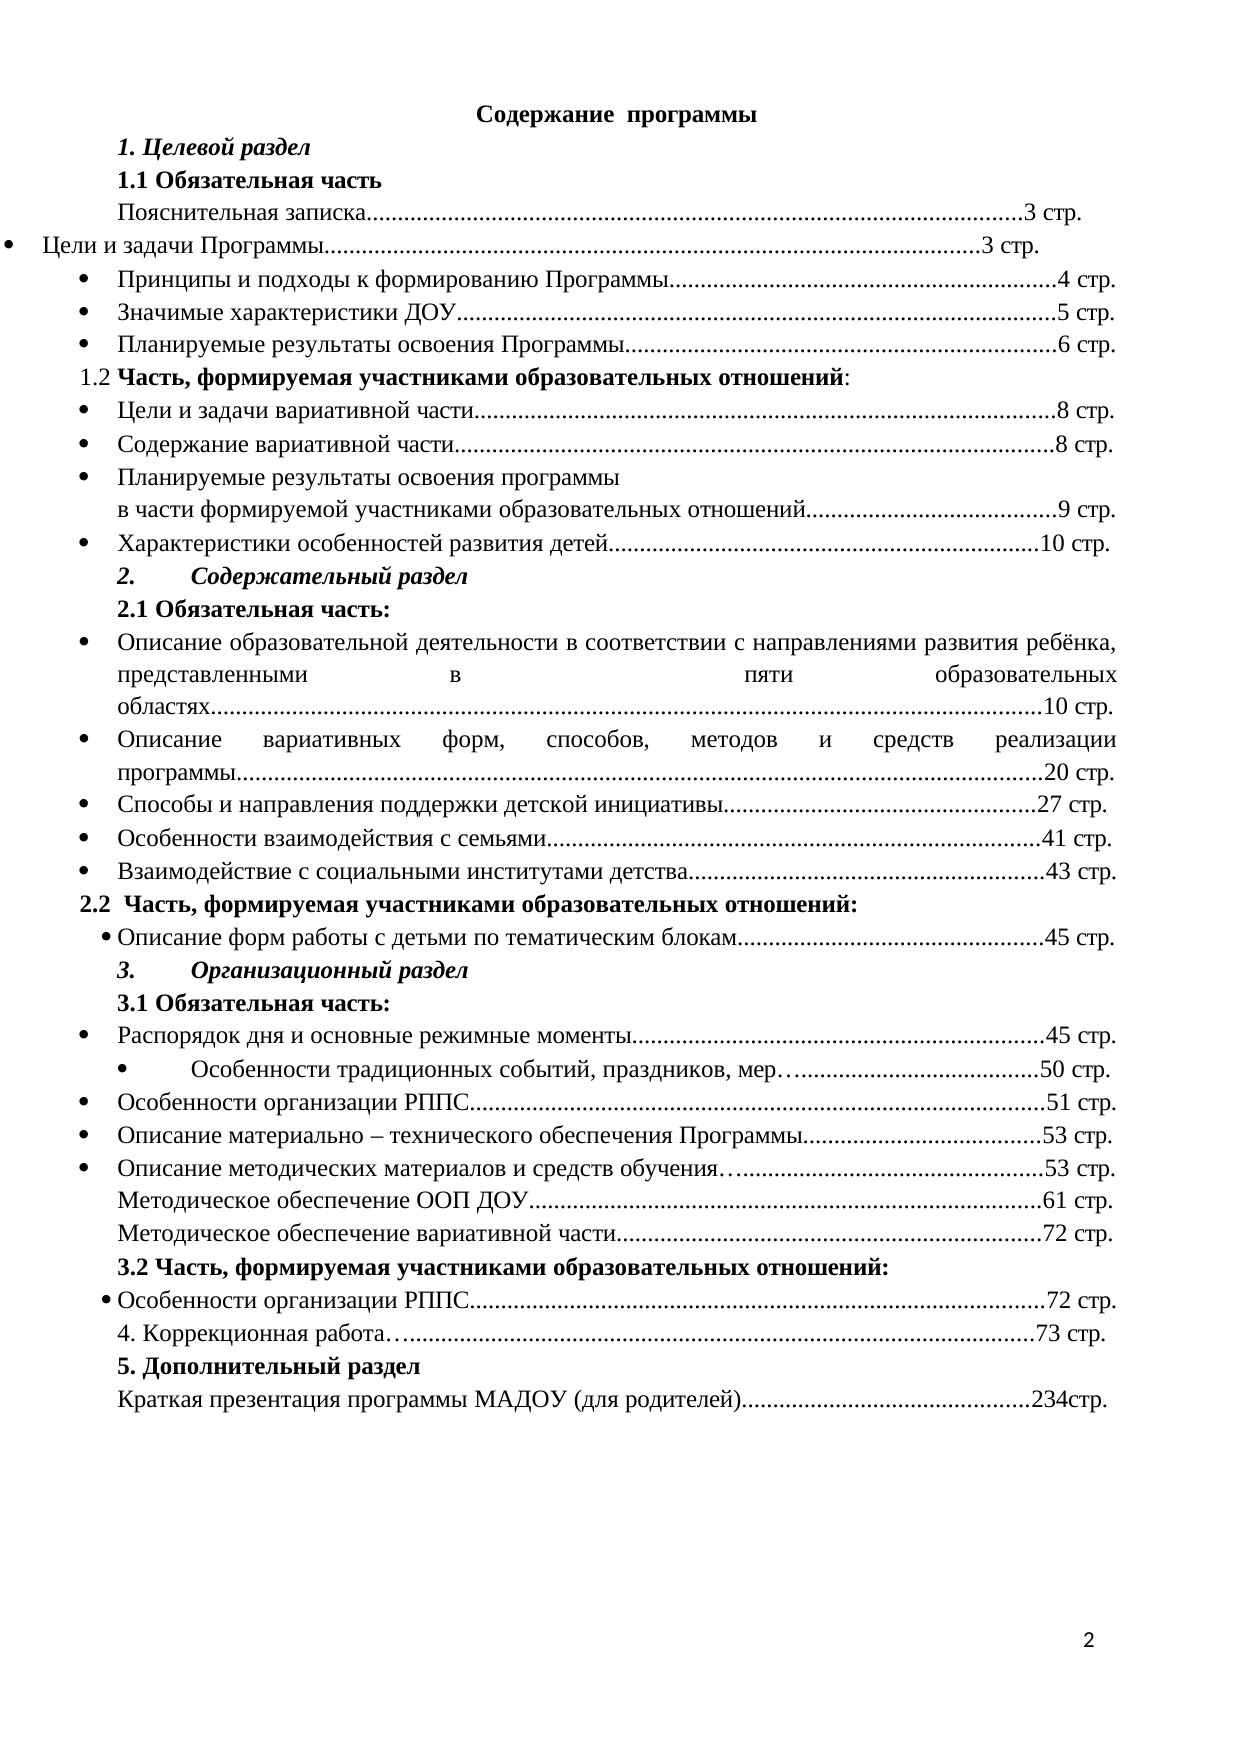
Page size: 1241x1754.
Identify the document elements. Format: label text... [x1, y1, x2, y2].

text Методическое обеспечение вариативной части 72 стр. [117, 1218, 1190, 1247]
list Организационный раздел [117, 955, 1190, 983]
subtitle Дополнительный раздел [117, 1351, 1190, 1380]
list Описание форм работы с детьми по тематическим блокам 45 стр. [102, 922, 1190, 951]
list Цели и задачи Программы 3 стр. [4, 231, 1190, 259]
list Содержательный раздел [117, 561, 1190, 589]
subtitle Часть, формируемая участниками образовательных отношений: [79, 889, 1190, 917]
text Методическое обеспечение ООП ДОУ 61 стр. [117, 1186, 1190, 1214]
list Особенности традиционных событий, праздников, мер… 50 стр. [118, 1054, 1190, 1082]
text в части формируемой участниками образовательных отношений 9 стр. [117, 494, 1190, 523]
list Коррекционная работа… 73 стр. [117, 1318, 1190, 1346]
list Планируемые результаты освоения программы [79, 462, 1190, 491]
list Характеристики особенностей развития детей 10 стр. [79, 528, 1190, 557]
list Особенности взаимодействия с семьями 41 стр. [79, 823, 1190, 851]
list Описание образовательной деятельности в соответствии с направлениями развития ребёнка, представленными в пяти образовательных областях 10 стр. [79, 627, 1118, 720]
list Планируемые результаты освоения Программы 6 стр. [79, 329, 1190, 358]
list Описание материально – технического обеспечения Программы 53 стр. [79, 1120, 1190, 1149]
subtitle Часть, формируемая участниками образовательных отношений: [117, 1252, 1190, 1281]
subtitle Обязательная часть: [117, 594, 1190, 623]
subtitle Содержание программы [476, 99, 1190, 127]
subtitle Часть, формируемая участниками образовательных отношений: [79, 362, 1190, 391]
list Целевой раздел [117, 132, 1190, 161]
list Способы и направления поддержки детской инициативы 27 стр. [79, 789, 1190, 818]
text Краткая презентация программы МАДОУ (для родителей) 234стр. [117, 1384, 1190, 1412]
list Описание вариативных форм, способов, методов и средств реализации программы 20 стр. [79, 724, 1117, 786]
list Взаимодействие с социальными институтами детства 43 стр. [79, 856, 1190, 884]
list Содержание вариативной части 8 стр. [79, 429, 1190, 457]
list Значимые характеристики ДОУ 5 стр. [79, 297, 1190, 326]
list Принципы и подходы к формированию Программы 4 стр. [79, 264, 1190, 292]
list Описание методических материалов и средств обучения… 53 стр. [79, 1153, 1190, 1181]
text Пояснительная записка 3 стр. [9, 197, 1190, 226]
subtitle Обязательная часть: [117, 988, 1190, 1017]
subtitle Обязательная часть [117, 165, 1190, 193]
list Распорядок дня и основные режимные моменты 45 стр. [79, 1021, 1190, 1049]
list Особенности организации РППС 72 стр. [102, 1285, 1190, 1313]
list Цели и задачи вариативной части 8 стр. [79, 396, 1190, 424]
list Особенности организации РППС 51 стр. [79, 1087, 1190, 1116]
